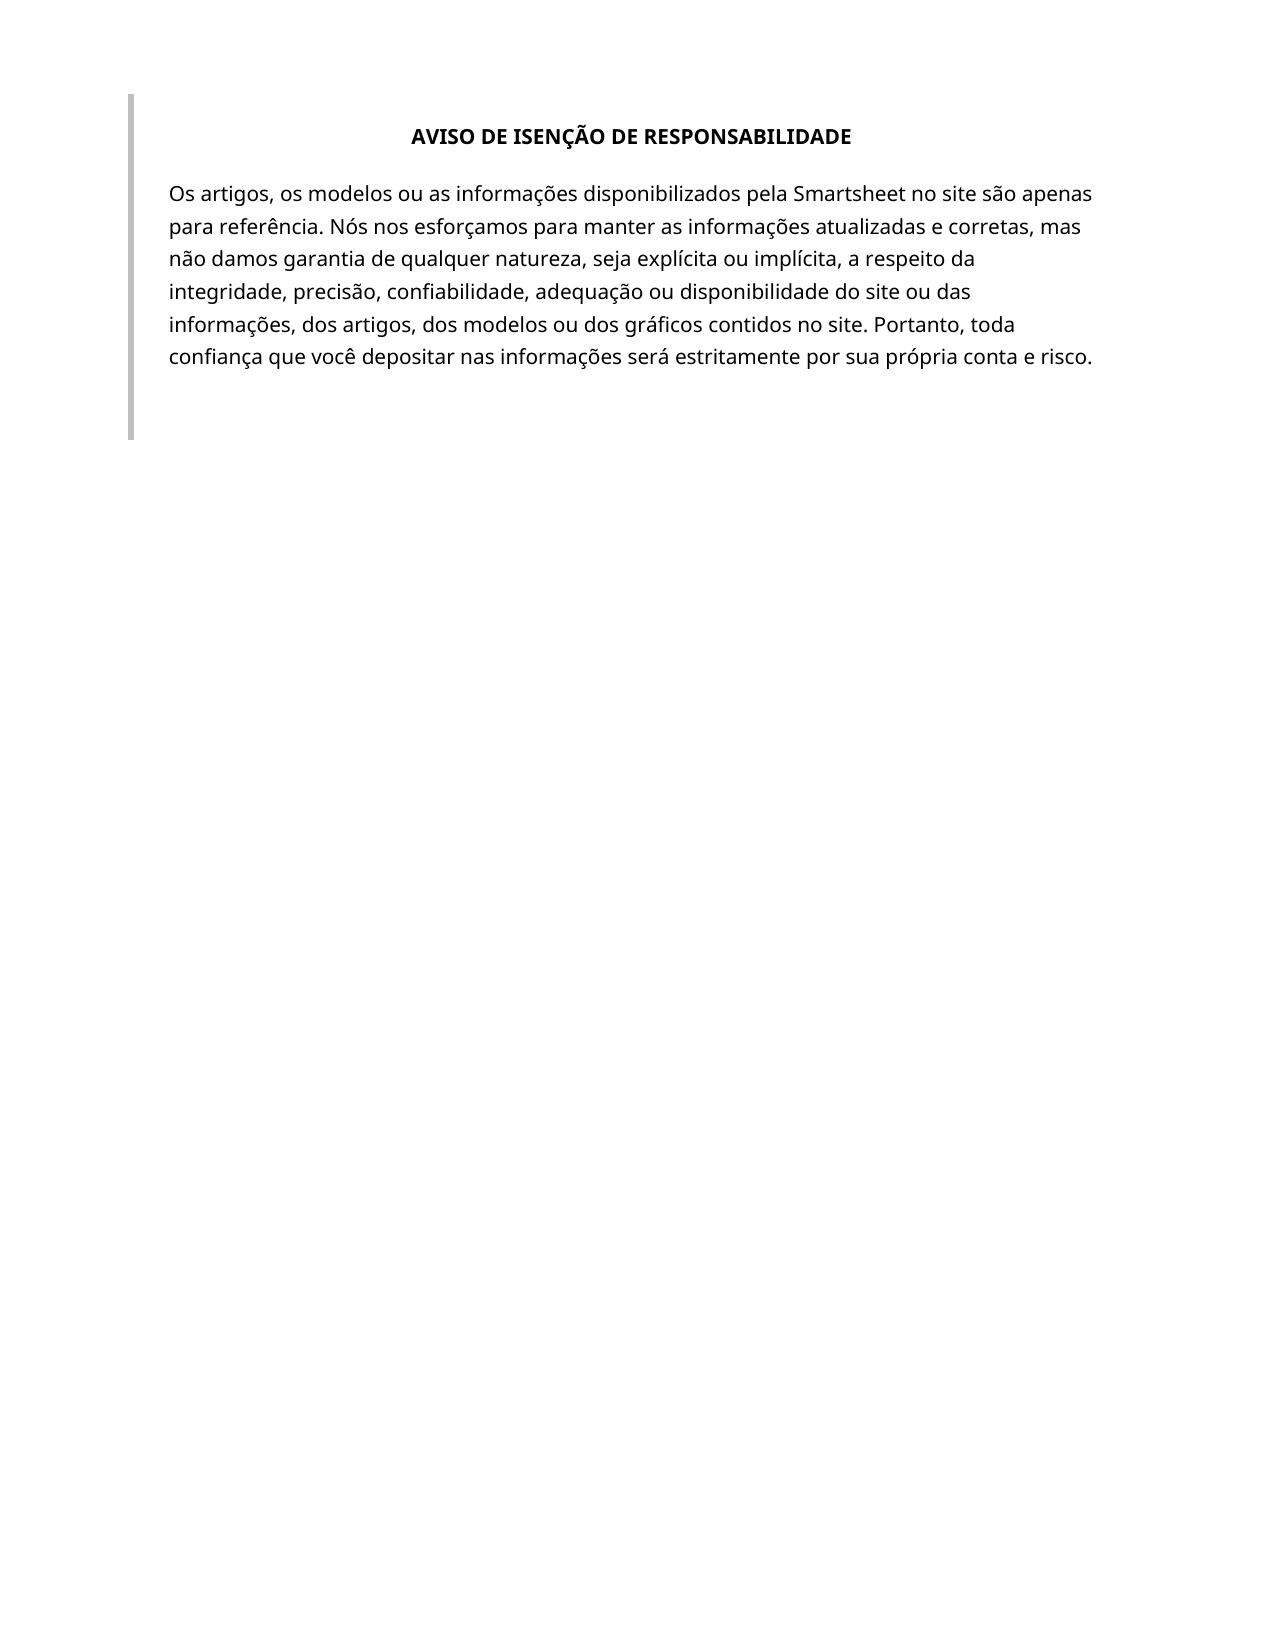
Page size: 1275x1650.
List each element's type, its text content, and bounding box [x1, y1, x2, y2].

table_header AVISO DE ISENÇÃO DE RESPONSABILIDADE Os artigos, os modelos ou as informações disponibilizados pela Smartsheet no site são apenas para referência. Nós nos esforçamos para manter as informações atualizadas e corretas, mas não damos garantia de qualquer natureza, seja explícita ou implícita, a respeito da integridade, precisão, confiabilidade, adequação ou disponibilidade do site ou das informações, dos artigos, dos modelos ou dos gráficos contidos no site. Portanto, toda confiança que você depositar nas informações será estritamente por sua própria conta e risco. [134, 94, 1106, 439]
